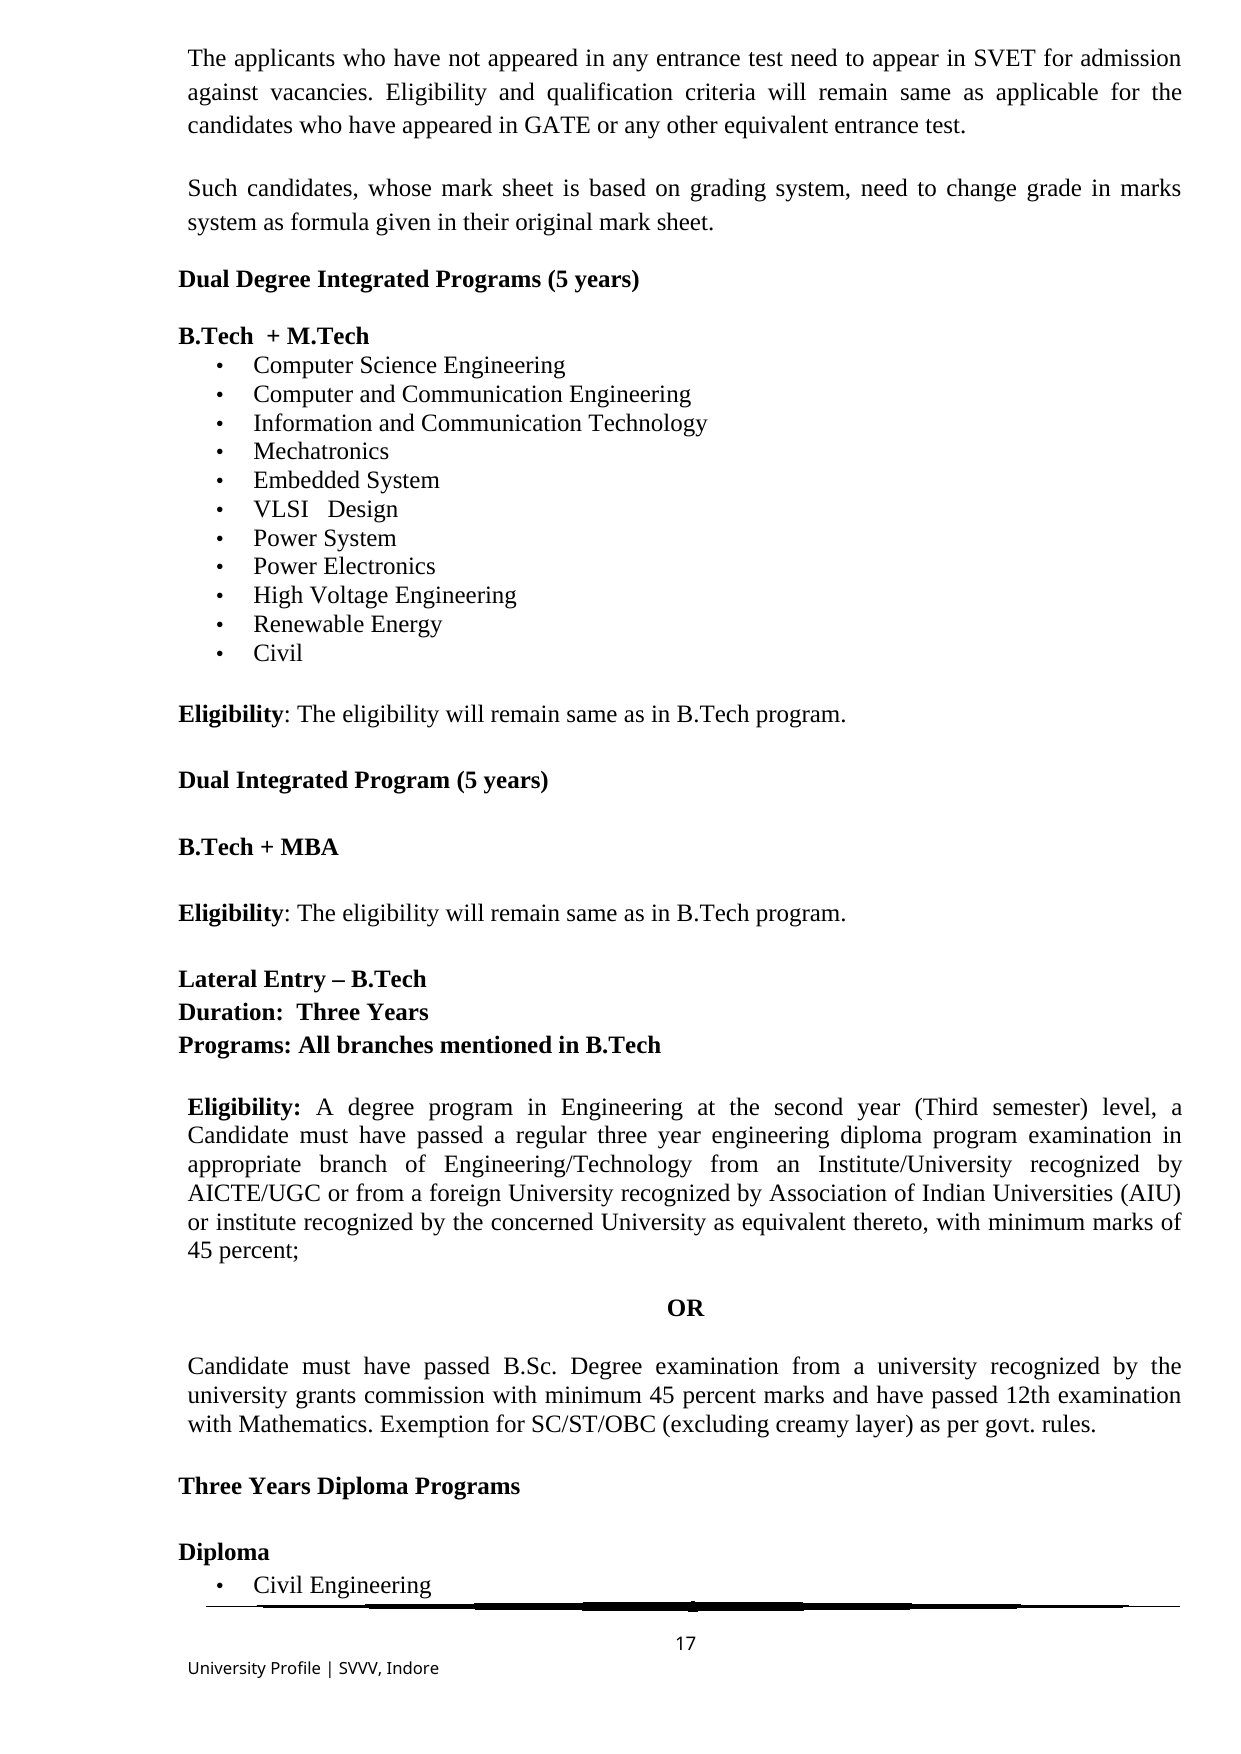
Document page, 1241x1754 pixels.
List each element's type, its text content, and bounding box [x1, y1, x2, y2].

list Renewable Energy [216, 609, 1183, 638]
list Information and Communication Technology [216, 408, 1183, 436]
list Diploma [178, 1537, 1183, 1566]
list Three Years Diploma Programs [178, 1471, 1183, 1499]
list Eligibility: The eligibility will remain same as in B.Tech program. [178, 898, 1183, 926]
text Candidate must have passed B.Sc. Degree examination from a university recognized by the university grants commission with minimum 45 percent marks and have passed 12th examination with Mathematics. Exemption for SC/ST/OBC (excluding creamy layer) as per govt. rules. [187, 1351, 1183, 1438]
list Power Electronics [216, 551, 1183, 580]
text Such candidates, whose mark sheet is based on grading system, need to change grade in marks system as formula given in their original mark sheet. [187, 168, 1183, 236]
text B.Tech + M.Tech [178, 321, 1183, 350]
list Lateral Entry – B.Tech [178, 964, 1183, 992]
list Civil [216, 638, 1183, 666]
list Civil Engineering [216, 1570, 1183, 1598]
list Computer Science Engineering [216, 350, 1183, 379]
list VLSI Design [216, 494, 1183, 523]
list High Voltage Engineering [216, 580, 1183, 609]
list Duration: Three Years [178, 997, 1183, 1025]
list Computer and Communication Engineering [216, 379, 1183, 408]
list B.Tech + MBA [178, 832, 1183, 860]
text Eligibility: A degree program in Engineering at the second year (Third semester) level, a Candidate must have passed a regular three year engineering diploma program examination in appropriate branch of Engineering/Technology from an Institute/University recognized by AICTE/UGC or from a foreign University recognized by Association of Indian Universities (AIU) or institute recognized by the concerned University as equivalent thereto, with minimum marks of 45 percent; [187, 1092, 1183, 1264]
text The applicants who have not appeared in any entrance test need to appear in SVET for admission against vacancies. Eligibility and qualification criteria will remain same as applicable for the candidates who have appeared in GATE or any other equivalent entrance test. [187, 37, 1183, 139]
list Programs: All branches mentioned in B.Tech [178, 1030, 1183, 1058]
text Dual Degree Integrated Programs (5 years) [178, 264, 1183, 293]
list Mechatronics [216, 436, 1183, 465]
list Embedded System [216, 465, 1183, 494]
list Power System [216, 523, 1183, 551]
list Eligibility: The eligibility will remain same as in B.Tech program. [178, 699, 1183, 728]
list Dual Integrated Program (5 years) [178, 766, 1183, 794]
text OR [187, 1293, 1183, 1322]
